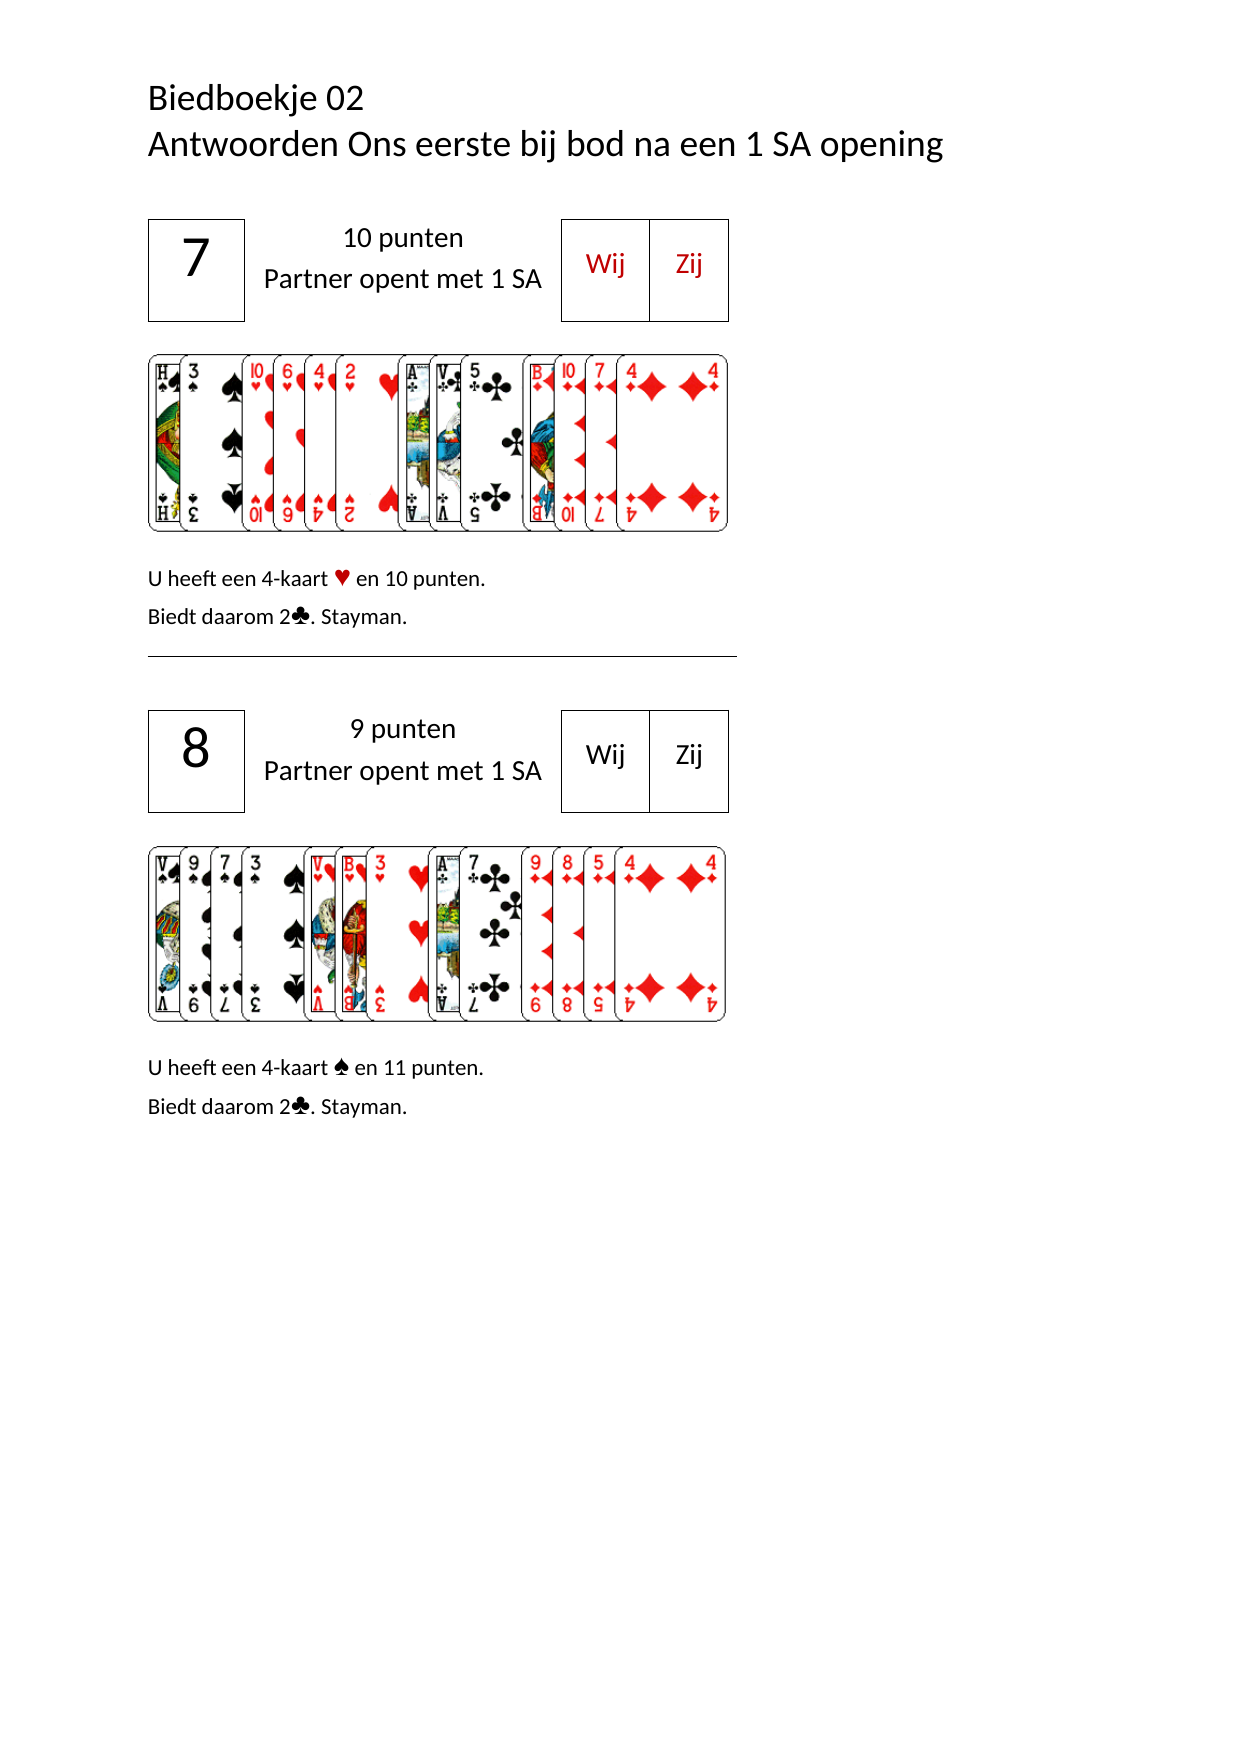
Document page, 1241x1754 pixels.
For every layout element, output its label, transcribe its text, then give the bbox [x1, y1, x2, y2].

table_header Wij [562, 220, 649, 321]
table_header Zij [650, 220, 728, 321]
table_header 8 [149, 711, 244, 812]
table_header 10 punten Partner opent met 1 SA [245, 219, 561, 321]
text U heeft een 4-kaart ♥ en 10 punten. Biedt daarom 2♣. Stayman. [148, 559, 1093, 631]
table_header 9 punten Partner opent met 1 SA [245, 710, 561, 812]
table_header 7 [149, 220, 244, 321]
table_header Wij [562, 711, 649, 812]
text U heeft een 4-kaart ♠ en 11 punten. Biedt daarom 2♣. Stayman. [148, 1048, 1093, 1120]
table_header Zij [650, 711, 728, 812]
picture [147, 353, 729, 534]
picture [147, 845, 729, 1024]
